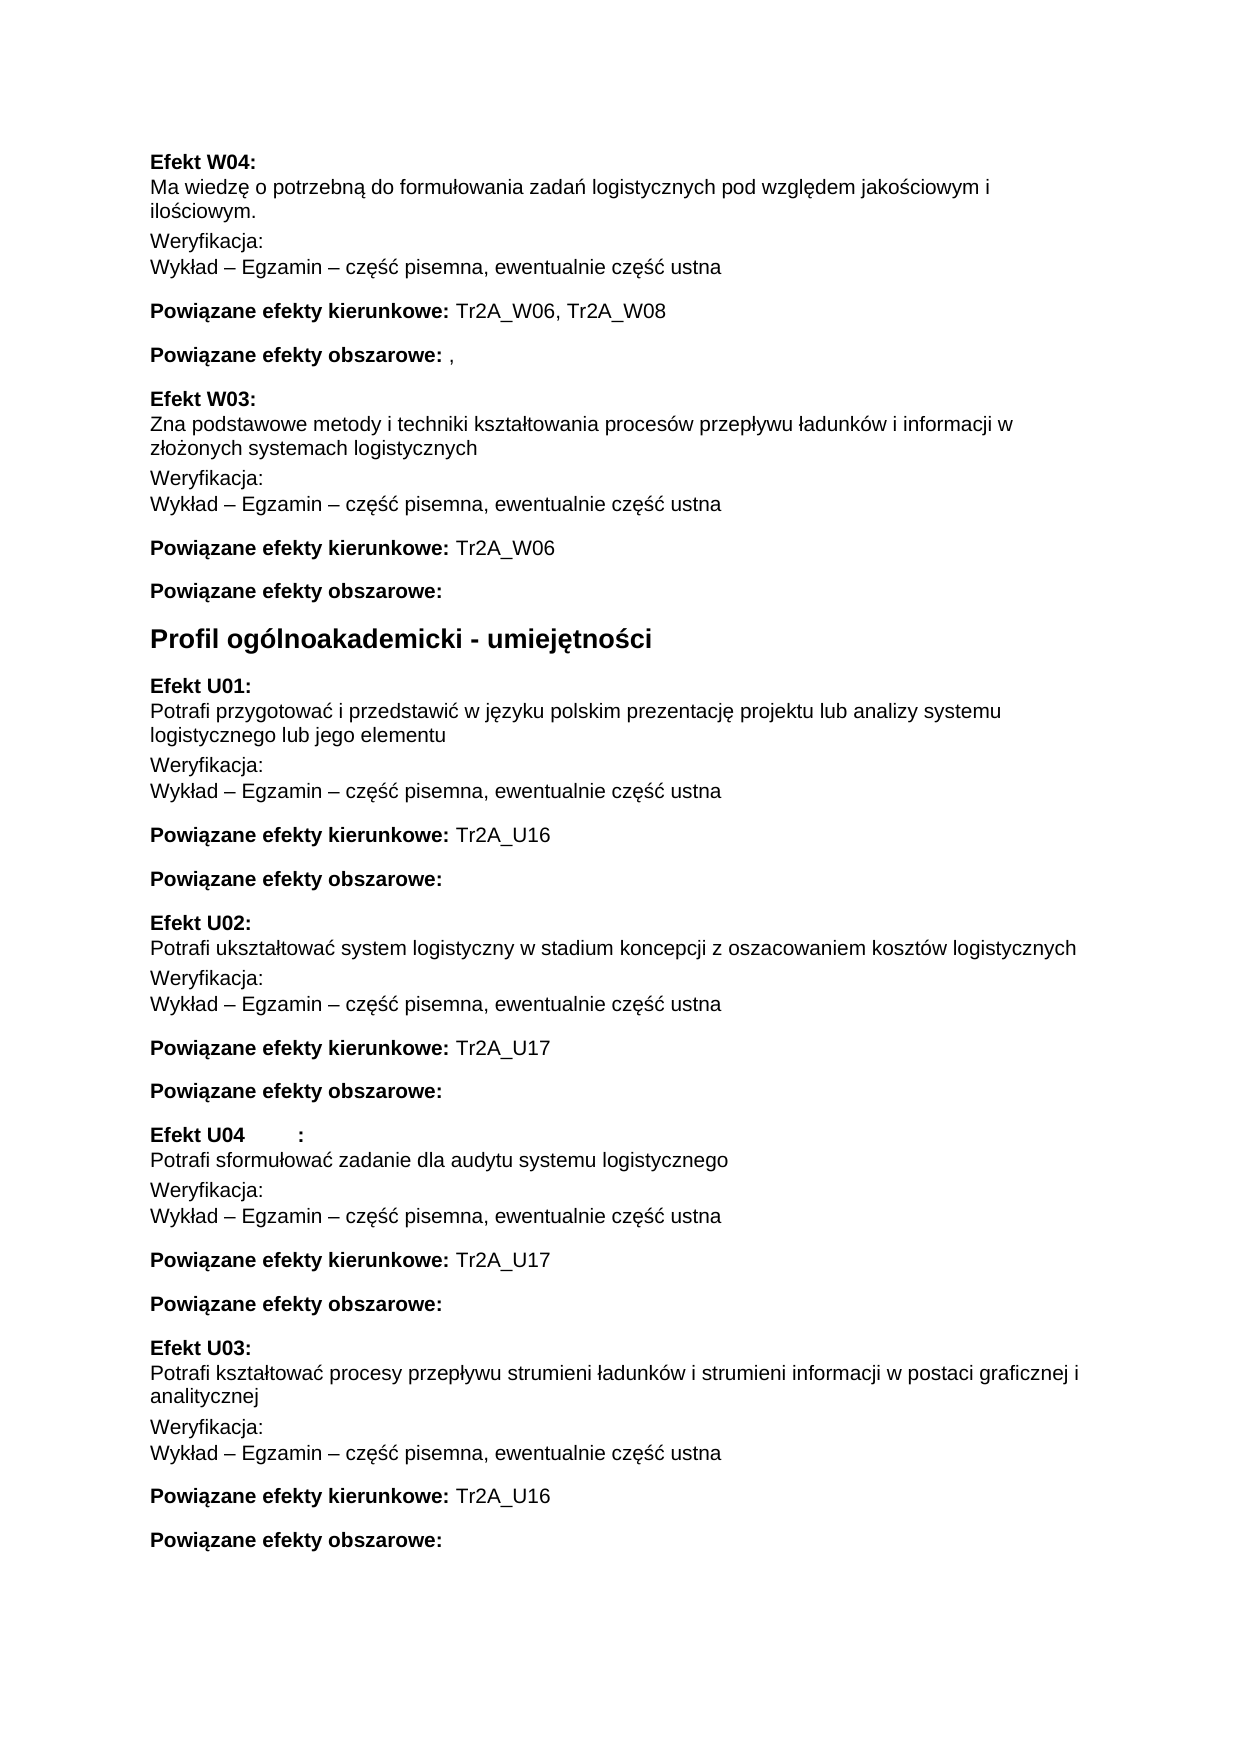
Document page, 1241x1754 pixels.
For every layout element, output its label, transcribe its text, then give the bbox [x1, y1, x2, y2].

text Wykład – Egzamin – część pisemna, ewentualnie część ustna [150, 779, 1090, 803]
text Zna podstawowe metody i techniki kształtowania procesów przepływu ładunków i informacji w złożonych systemach logistycznych [150, 411, 1090, 459]
text Potrafi ukształtować system logistyczny w stadium koncepcji z oszacowaniem kosztów logistycznych [150, 935, 1090, 959]
text Powiązane efekty kierunkowe: Tr2A_W06 [150, 535, 1090, 559]
text Powiązane efekty obszarowe: [150, 579, 1090, 603]
subtitle Profil ogólnoakademicki - umiejętności [150, 623, 1090, 654]
text Efekt U01: [150, 674, 1090, 698]
text Efekt U02: [150, 910, 1090, 934]
text Potrafi sformułować zadanie dla audytu systemu logistycznego [150, 1148, 1090, 1172]
text Efekt U04 : [150, 1123, 1090, 1147]
text Powiązane efekty obszarowe: , [150, 343, 1090, 367]
text Weryfikacja: [150, 966, 1090, 989]
text Wykład – Egzamin – część pisemna, ewentualnie część ustna [150, 1204, 1090, 1228]
text Powiązane efekty kierunkowe: Tr2A_U16 [150, 1484, 1090, 1508]
text Ma wiedzę o potrzebną do formułowania zadań logistycznych pod względem jakościowym i ilościowym. [150, 175, 1090, 223]
text Efekt U03: [150, 1335, 1090, 1359]
text Powiązane efekty kierunkowe: Tr2A_U17 [150, 1248, 1090, 1272]
text Powiązane efekty kierunkowe: Tr2A_U16 [150, 823, 1090, 847]
text Weryfikacja: [150, 1178, 1090, 1202]
text Wykład – Egzamin – część pisemna, ewentualnie część ustna [150, 492, 1090, 516]
text Powiązane efekty obszarowe: [150, 867, 1090, 891]
text Powiązane efekty kierunkowe: Tr2A_U17 [150, 1035, 1090, 1059]
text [150, 255, 1090, 279]
text Potrafi przygotować i przedstawić w języku polskim prezentację projektu lub analizy systemu logistycznego lub jego elementu [150, 699, 1090, 747]
text Weryfikacja: [150, 229, 1090, 253]
text Powiązane efekty obszarowe: [150, 1079, 1090, 1103]
text Wykład – Egzamin – część pisemna, ewentualnie część ustna [150, 1441, 1090, 1464]
text Efekt W03: [150, 386, 1090, 410]
text Efekt W04: [150, 150, 1090, 174]
text Wykład – Egzamin – część pisemna, ewentualnie część ustna [150, 992, 1090, 1016]
text Powiązane efekty obszarowe: [150, 1528, 1090, 1552]
text Potrafi kształtować procesy przepływu strumieni ładunków i strumieni informacji w postaci graficznej i analitycznej [150, 1360, 1090, 1408]
text Powiązane efekty obszarowe: [150, 1292, 1090, 1316]
text Powiązane efekty kierunkowe: Tr2A_W06, Tr2A_W08 [150, 299, 1090, 323]
text Weryfikacja: [150, 466, 1090, 489]
text Weryfikacja: [150, 1414, 1090, 1438]
text Weryfikacja: [150, 753, 1090, 777]
